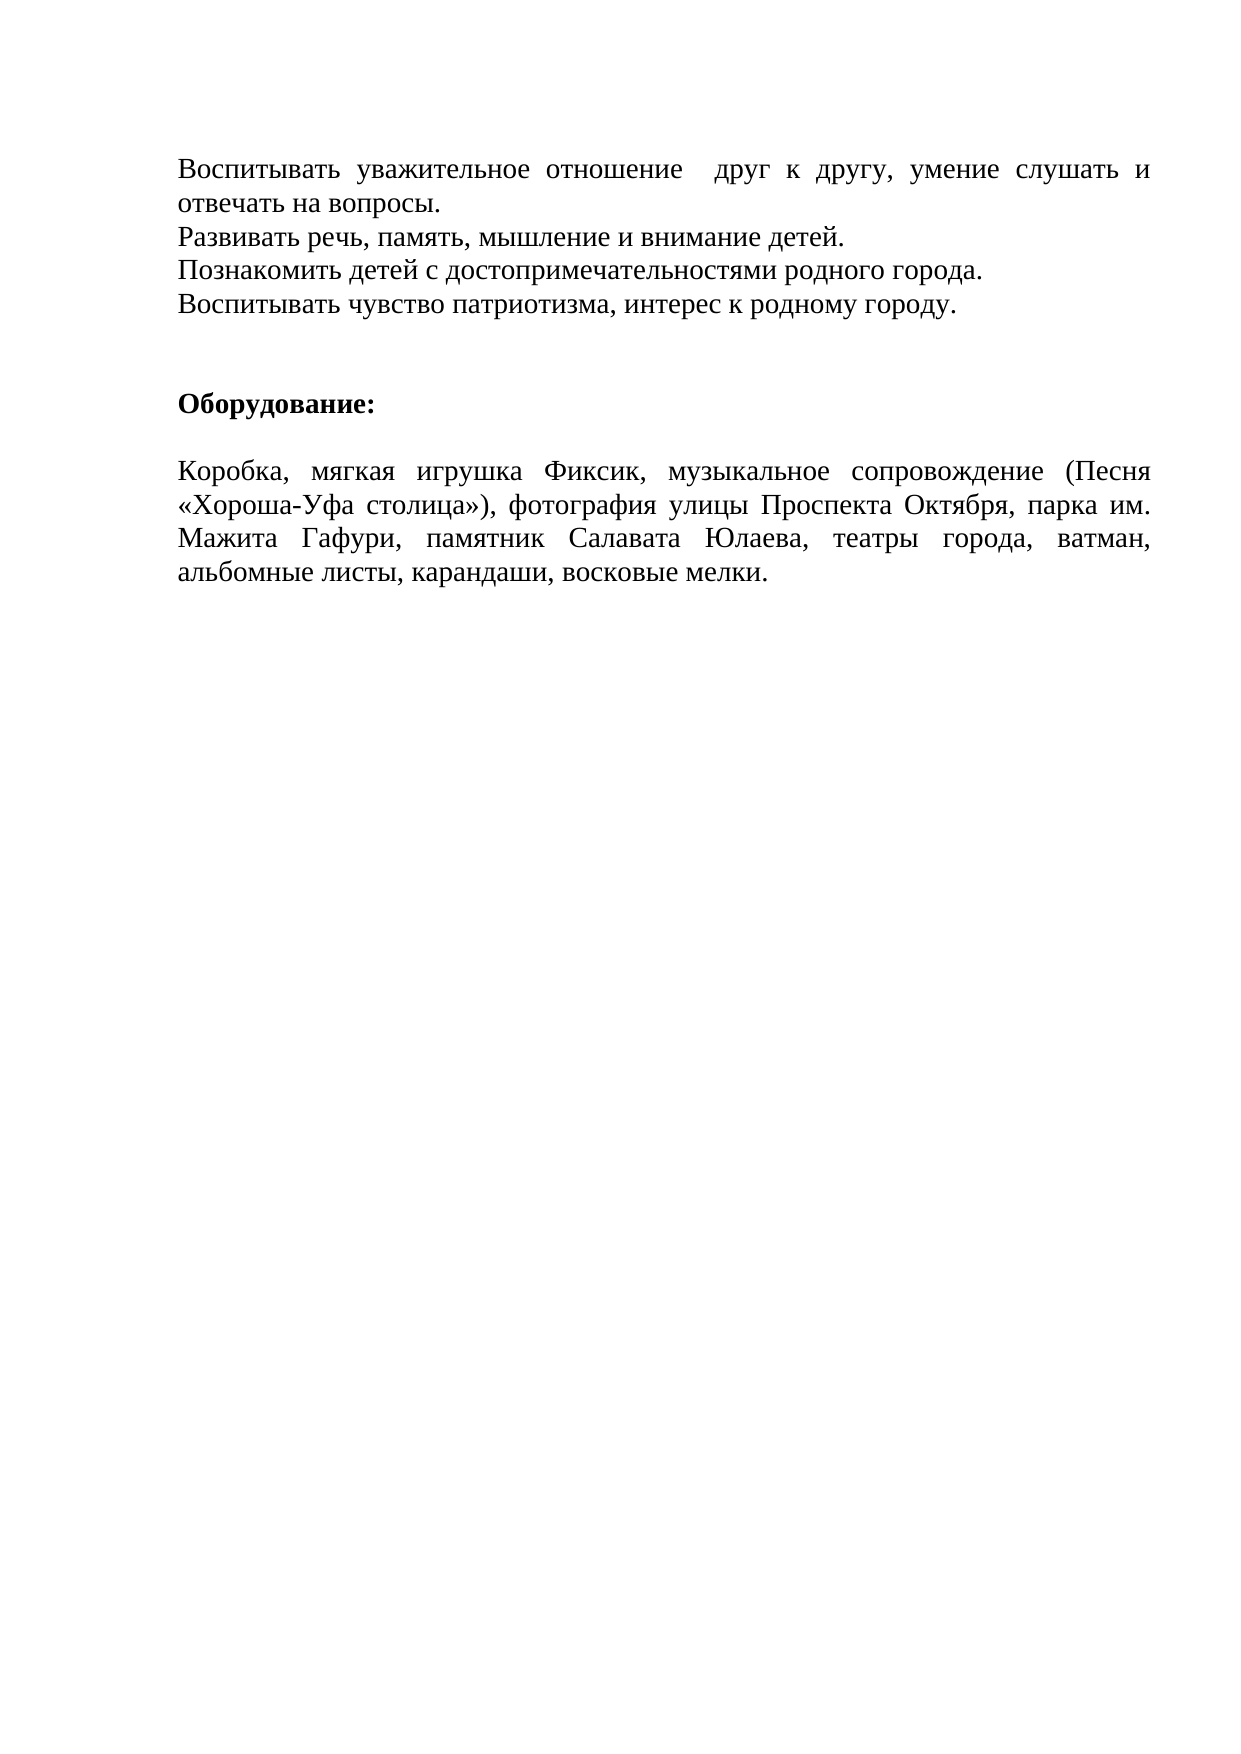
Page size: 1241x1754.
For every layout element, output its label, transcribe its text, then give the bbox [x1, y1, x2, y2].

text Развивать речь, память, мышление и внимание детей. [177, 219, 1152, 252]
text Воспитывать чувство патриотизма, интерес к родному городу. [177, 286, 1152, 319]
text Оборудование: [177, 386, 1152, 420]
text Коробка, мягкая игрушка Фиксик, музыкальное сопровождение (Песня «Хороша-Уфа столица»), фотография улицы Проспекта Октября, парка им. Мажита Гафури, памятник Салавата Юлаева, театры города, ватман, альбомные листы, карандаши, восковые мелки. [177, 453, 1152, 588]
text Познакомить детей с достопримечательностями родного города. [177, 252, 1152, 286]
text Воспитывать уважительное отношение друг к другу, умение слушать и отвечать на вопросы. [177, 152, 1152, 219]
